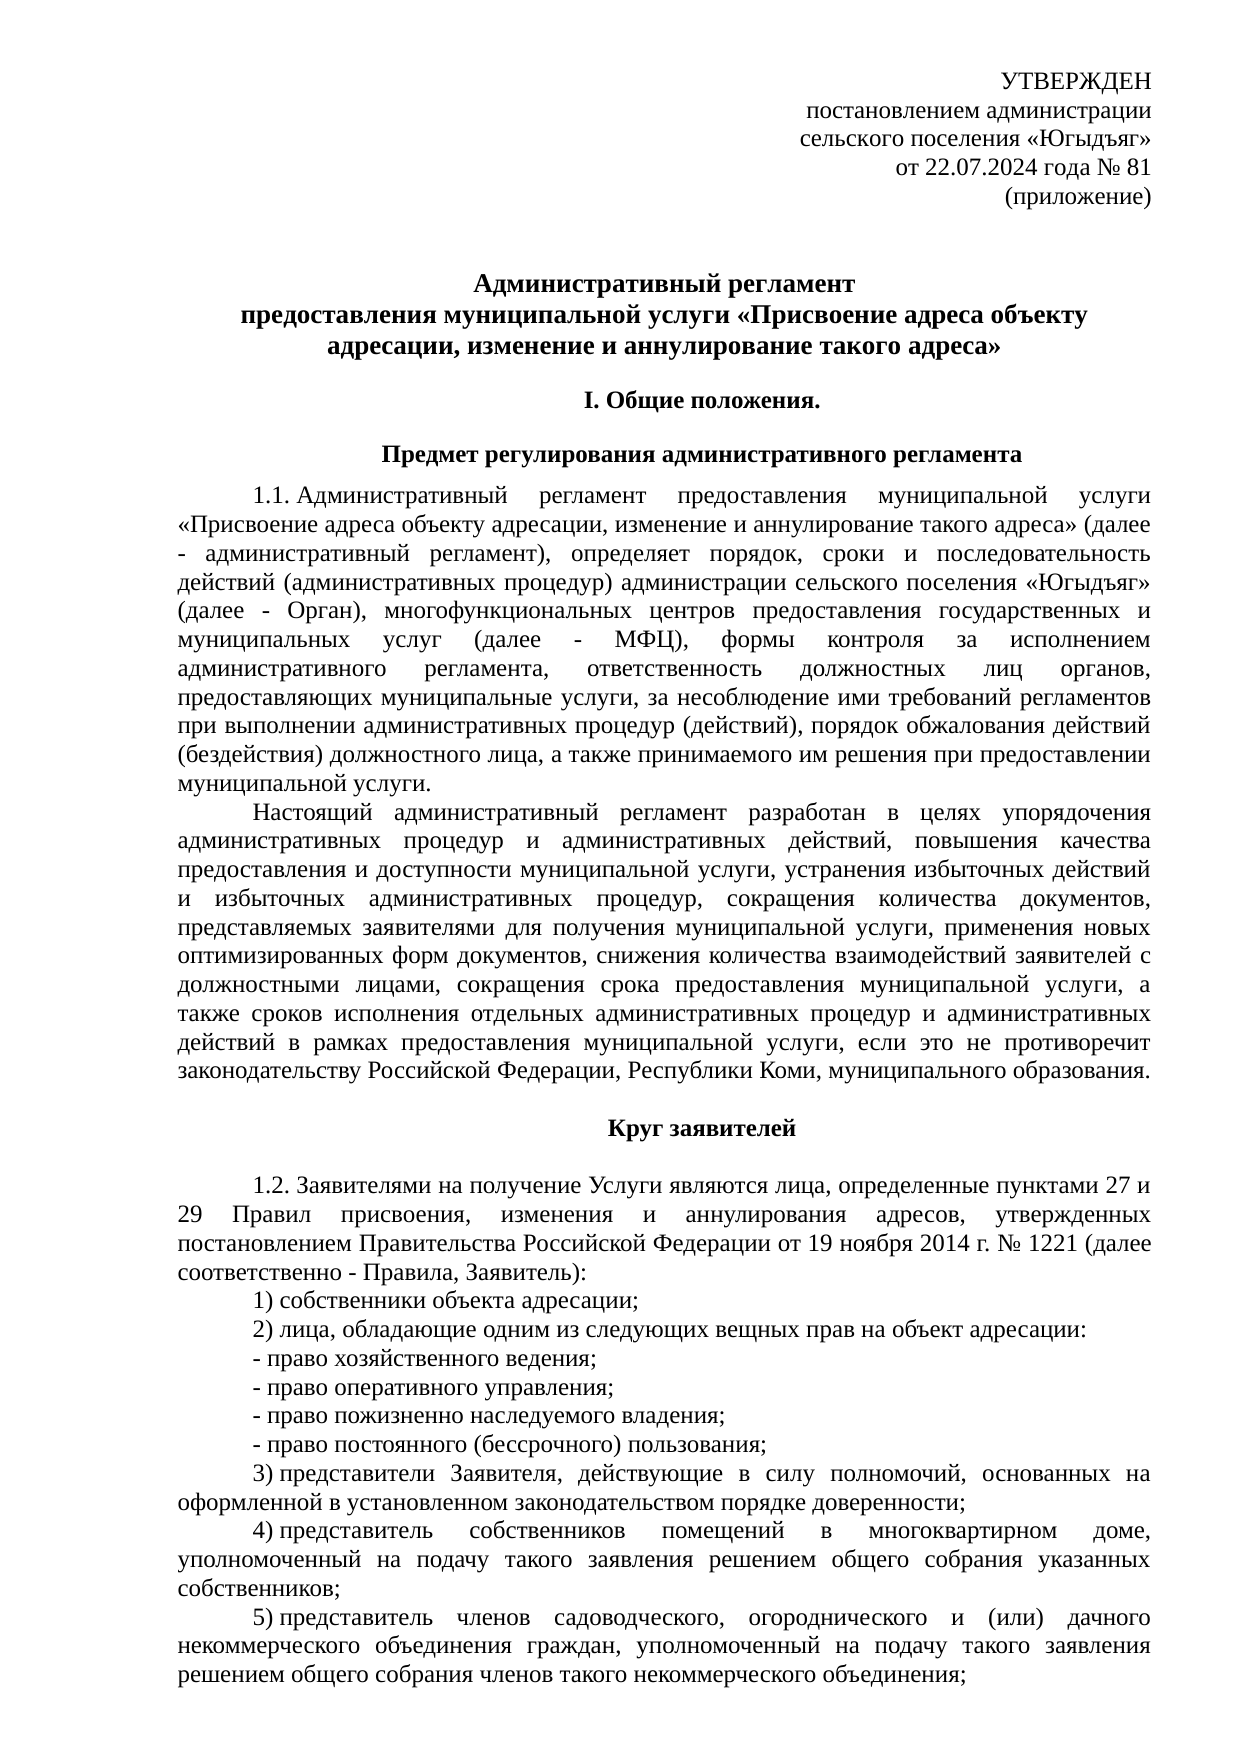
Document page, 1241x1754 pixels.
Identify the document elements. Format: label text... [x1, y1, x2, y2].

title сельского поселения «Югыдъяг» [177, 123, 1152, 152]
text 4) представитель собственников помещений в многоквартирном доме, уполномоченный на подачу такого заявления решением общего собрания указанных собственников; [177, 1516, 1152, 1602]
text предоставления муниципальной услуги «Присвоение адреса объекту адресации, изменение и аннулирование такого адреса» [177, 298, 1152, 361]
title постановлением администрации [177, 95, 1152, 123]
text Круг заявителей [177, 1113, 1152, 1142]
text 3) представители Заявителя, действующие в силу полномочий, основанных на оформленной в установленном законодательством порядке доверенности; [177, 1458, 1152, 1516]
text Настоящий административный регламент разработан в целях упорядочения административных процедур и административных действий, повышения качества предоставления и доступности муниципальной услуги, устранения избыточных действий и избыточных административных процедур, сокращения количества документов, представляемых заявителями для получения муниципальной услуги, применения новых оптимизированных форм документов, снижения количества взаимодействий заявителей с должностными лицами, сокращения срока предоставления муниципальной услуги, а также сроков исполнения отдельных административных процедур и административных действий в рамках предоставления муниципальной услуги, если это не противоречит законодательству Российской Федерации, Республики Коми, муниципального образования. [177, 797, 1152, 1084]
text 1) собственники объекта адресации; [177, 1286, 1152, 1314]
title (приложение) [177, 181, 1152, 210]
text I. Общие положения. [177, 386, 1152, 414]
text - право оперативного управления; [177, 1372, 1152, 1401]
text - право постоянного (бессрочного) пользования; [177, 1429, 1152, 1458]
text 5) представитель членов садоводческого, огороднического и (или) дачного некоммерческого объединения граждан, уполномоченный на подачу такого заявления решением общего собрания членов такого некоммерческого объединения; [177, 1602, 1152, 1688]
text 2) лица, обладающие одним из следующих вещных прав на объект адресации: [177, 1314, 1152, 1343]
text Административный регламент [177, 267, 1152, 298]
title УТВЕРЖДЕН [177, 66, 1152, 95]
text 1.1. Административный регламент предоставления муниципальной услуги «Присвоение адреса объекту адресации, изменение и аннулирование такого адреса» (далее - административный регламент), определяет порядок, сроки и последовательность действий (административных процедур) администрации сельского поселения «Югыдъяг» (далее - Орган), многофункциональных центров предоставления государственных и муниципальных услуг (далее - МФЦ), формы контроля за исполнением административного регламента, ответственность должностных лиц органов, предоставляющих муниципальные услуги, за несоблюдение ими требований регламентов при выполнении административных процедур (действий), порядок обжалования действий (бездействия) должностного лица, а также принимаемого им решения при предоставлении муниципальной услуги. [177, 481, 1152, 797]
title от 22.07.2024 года № 81 [177, 152, 1152, 181]
text Предмет регулирования административного регламента [177, 439, 1152, 468]
text 1.2. Заявителями на получение Услуги являются лица, определенные пунктами 27 и 29 Правил присвоения, изменения и аннулирования адресов, утвержденных постановлением Правительства Российской Федерации от 19 ноября 2014 г. № 1221 (далее соответственно - Правила, Заявитель): [177, 1171, 1152, 1286]
text - право пожизненно наследуемого владения; [177, 1401, 1152, 1429]
text - право хозяйственного ведения; [177, 1343, 1152, 1372]
